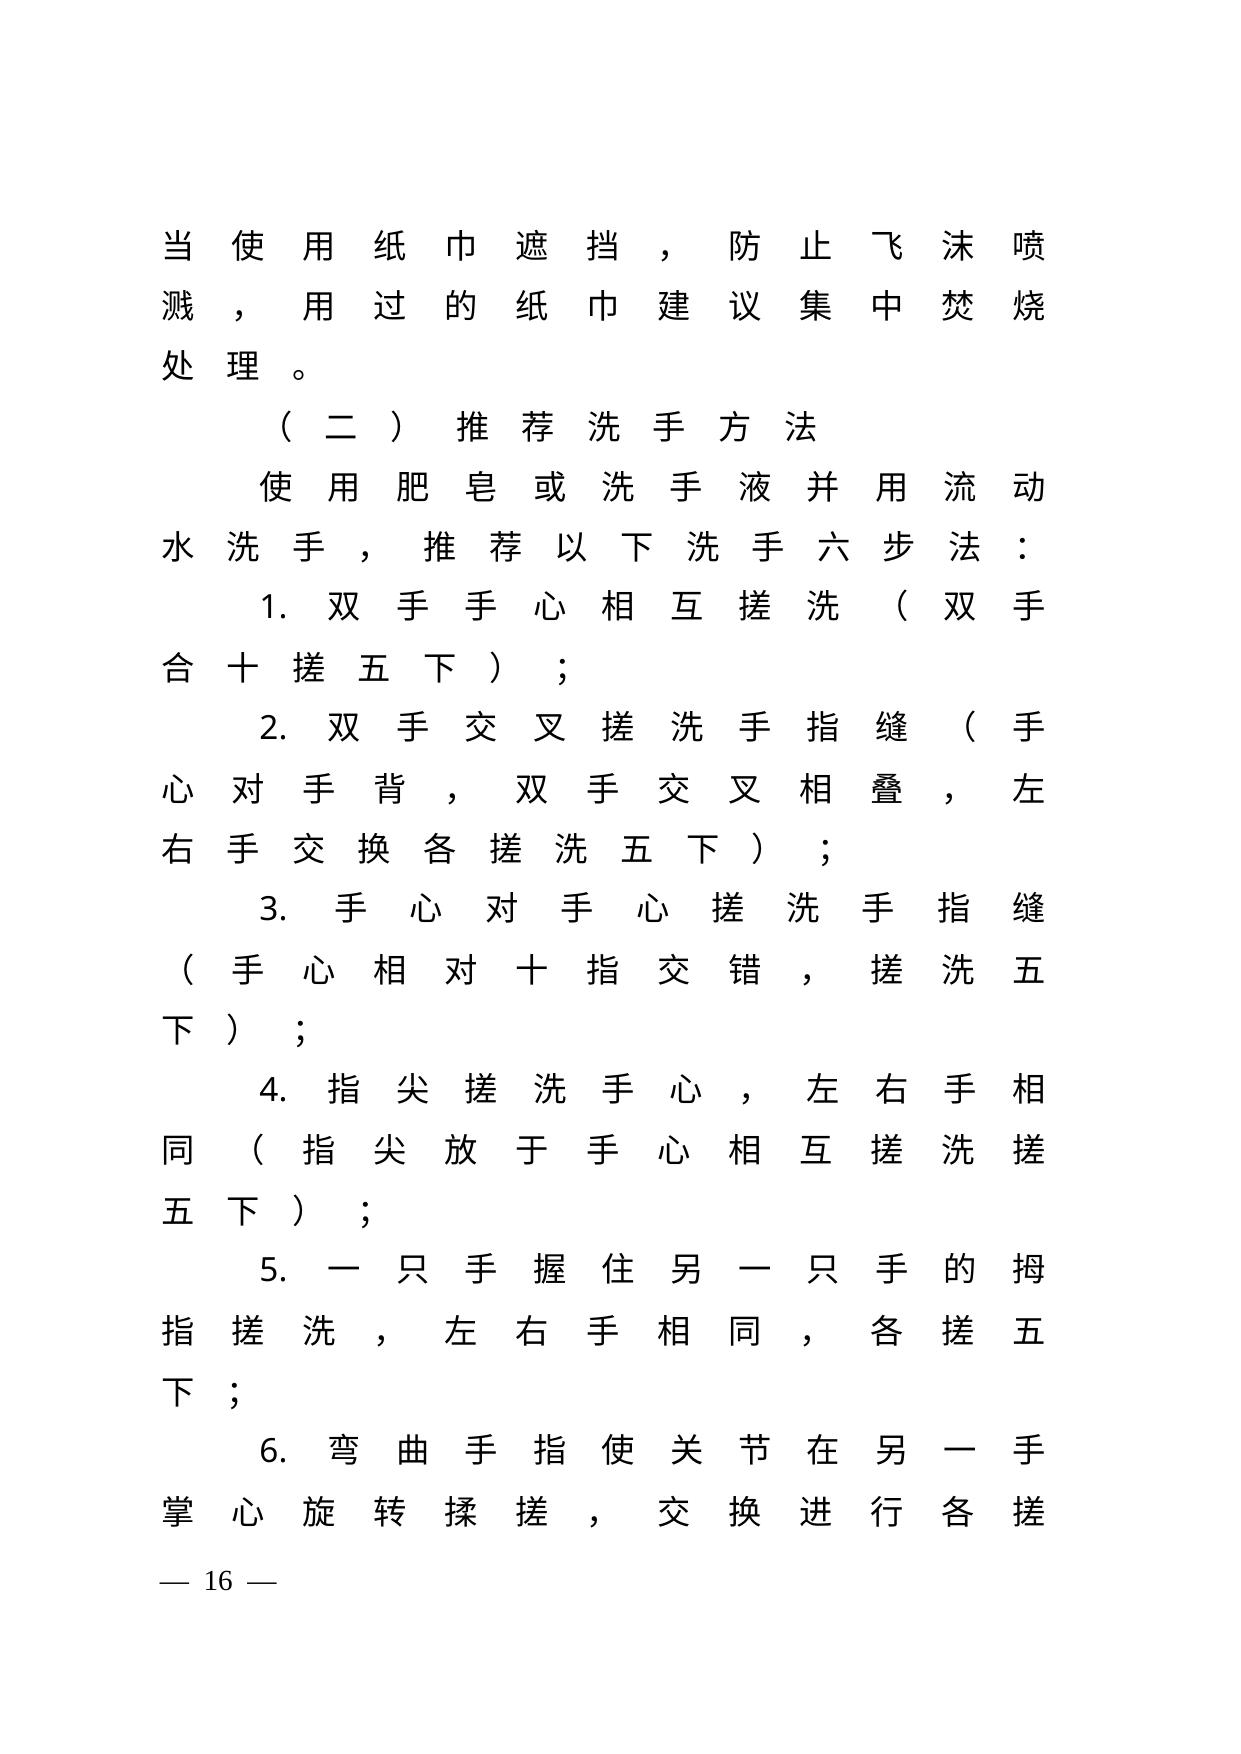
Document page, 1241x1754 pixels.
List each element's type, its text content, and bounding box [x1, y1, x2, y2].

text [161, 1420, 1078, 1540]
text 1.双手手心相互搓洗（双手合十搓五下）； [161, 575, 1078, 696]
text 5.一只手握住另一只手的拇指搓洗，左右手相同，各搓五下； [161, 1239, 1078, 1420]
text 2.双手交叉搓洗手指缝（手心对手背，双手交叉相叠，左右手交换各搓洗五下）； [161, 696, 1078, 877]
text 使用肥皂或洗手液并用流动水洗手，推荐以下洗手六步法： [161, 455, 1078, 575]
text 3.手心对手心搓洗手指缝（手心相对十指交错，搓洗五下）； [161, 877, 1078, 1058]
text （二）推荐洗手方法 [161, 394, 1079, 455]
text 4.指尖搓洗手心，左右手相同（指尖放于手心相互搓洗搓五下）； [161, 1058, 1078, 1239]
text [161, 213, 1078, 394]
